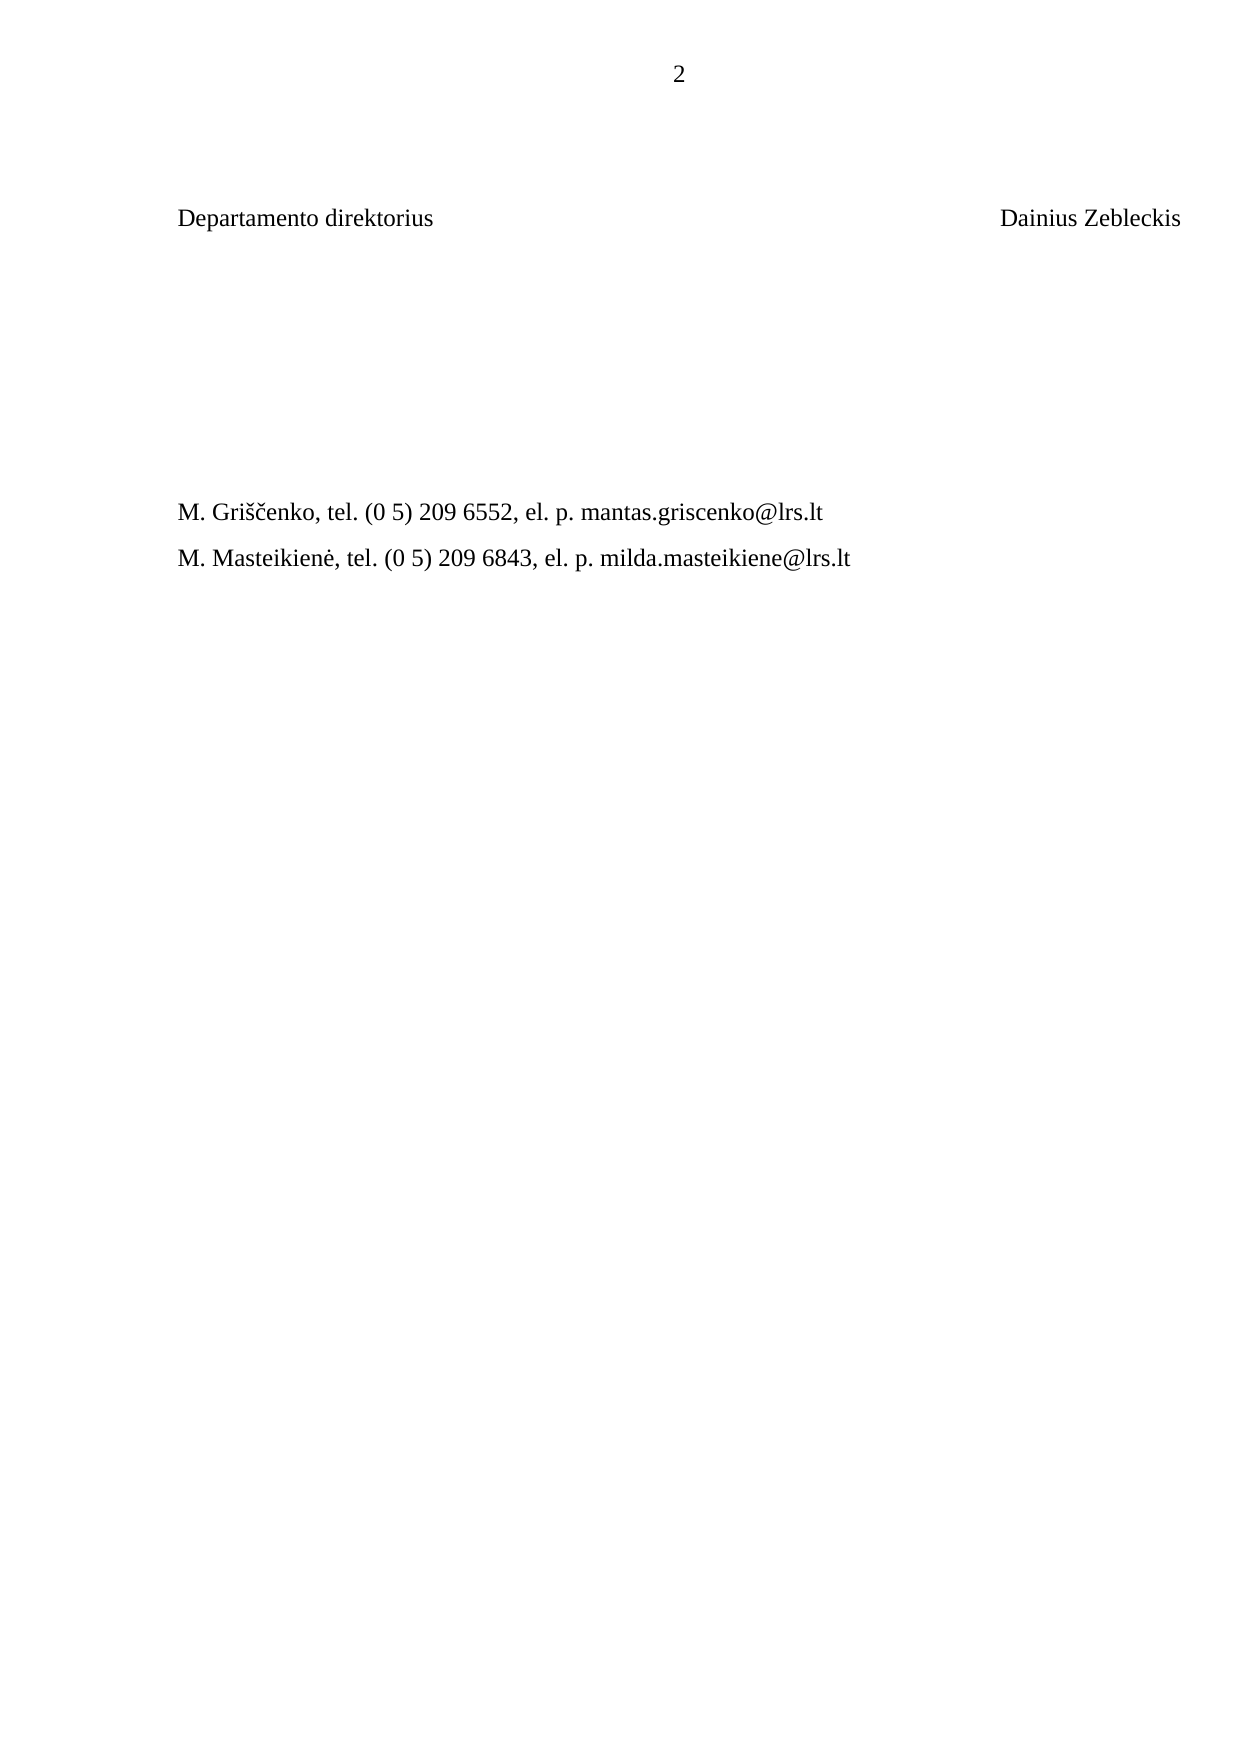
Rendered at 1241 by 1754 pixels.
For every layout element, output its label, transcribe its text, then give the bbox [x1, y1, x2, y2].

text M. Masteikienė, tel. (0 5) 209 6843, el. p. milda.masteikiene@lrs.lt [177, 543, 1181, 571]
text M. Griščenko, tel. (0 5) 209 6552, el. p. mantas.griscenko@lrs.lt [177, 497, 1181, 526]
text Departamento direktorius Dainius Zebleckis [177, 203, 1181, 232]
